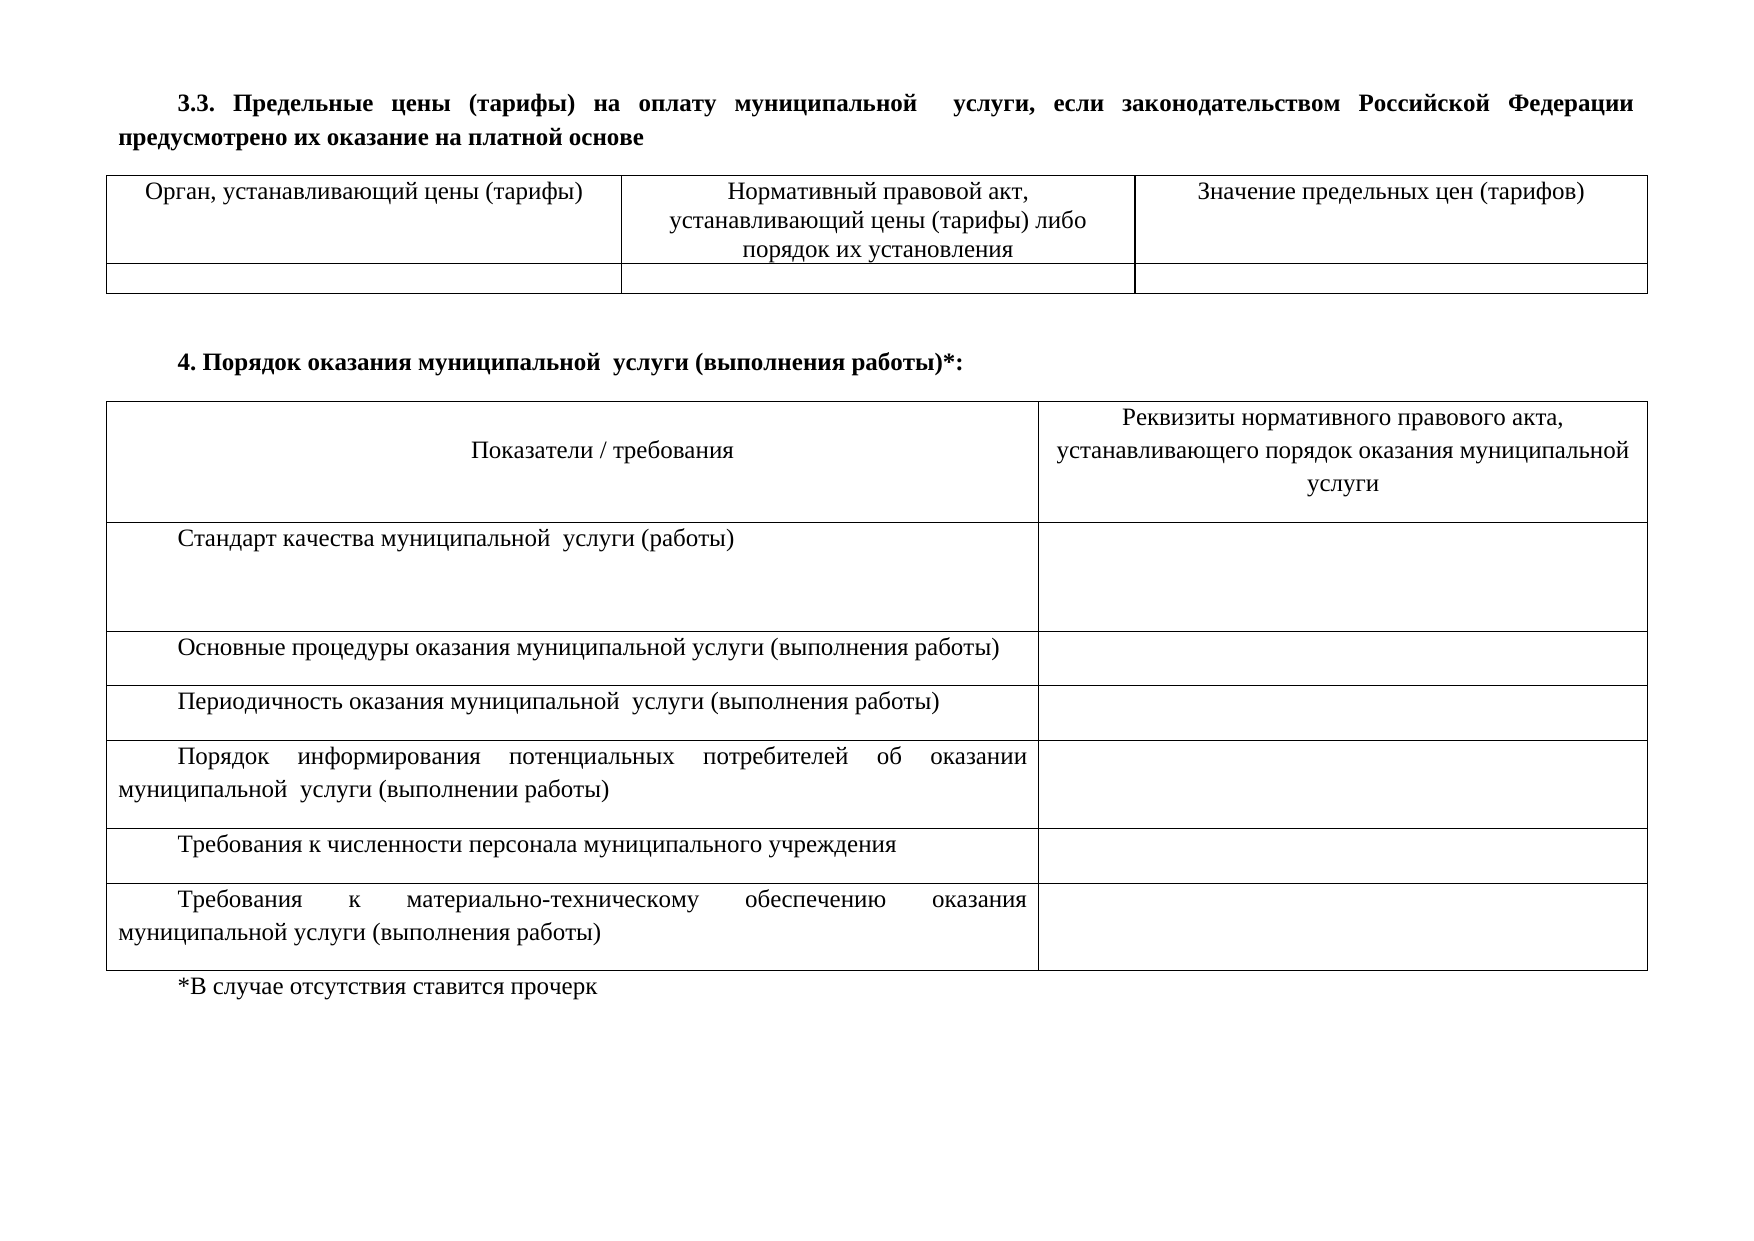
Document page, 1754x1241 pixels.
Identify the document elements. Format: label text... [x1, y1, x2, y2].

table_cell [1039, 741, 1647, 828]
table_cell Периодичность оказания муниципальной услуги (выполнения работы) [107, 686, 1038, 740]
text 3.3. Предельные цены (тарифы) на оплату муниципальной услуги, если законодательством Российской Федерации предусмотрено их оказание на платной основе [118, 88, 1636, 150]
table_cell Порядок информирования потенциальных потребителей об оказании муниципальной услуги (выполнении работы) [107, 741, 1038, 828]
table_cell [1039, 632, 1647, 685]
table_cell [622, 264, 1134, 292]
table_cell Требования к численности персонала муниципального учреждения [107, 829, 1038, 883]
table_header Орган, устанавливающий цены (тарифы) [107, 176, 621, 263]
table_cell [1039, 884, 1647, 970]
table_cell Основные процедуры оказания муниципальной услуги (выполнения работы) [107, 632, 1038, 685]
table_cell Требования к материально-техническому обеспечению оказания муниципальной услуги (выполнения работы) [107, 884, 1038, 970]
text *В случае отсутствия ставится прочерк [118, 971, 1636, 1000]
text 4. Порядок оказания муниципальной услуги (выполнения работы)*: [118, 347, 1636, 376]
table_header Показатели / требования [107, 402, 1038, 522]
table_header Нормативный правовой акт, устанавливающий цены (тарифы) либо порядок их установления [622, 176, 1134, 263]
table_header Значение предельных цен (тарифов) [1136, 176, 1647, 263]
table_cell [1039, 686, 1647, 740]
table_cell [1136, 264, 1647, 292]
table_cell Стандарт качества муниципальной услуги (работы) [107, 523, 1038, 631]
table_cell [107, 264, 621, 292]
table_cell [1039, 523, 1647, 631]
table_header Реквизиты нормативного правового акта, устанавливающего порядок оказания муниципальной услуги [1039, 402, 1647, 522]
table_cell [1039, 829, 1647, 883]
